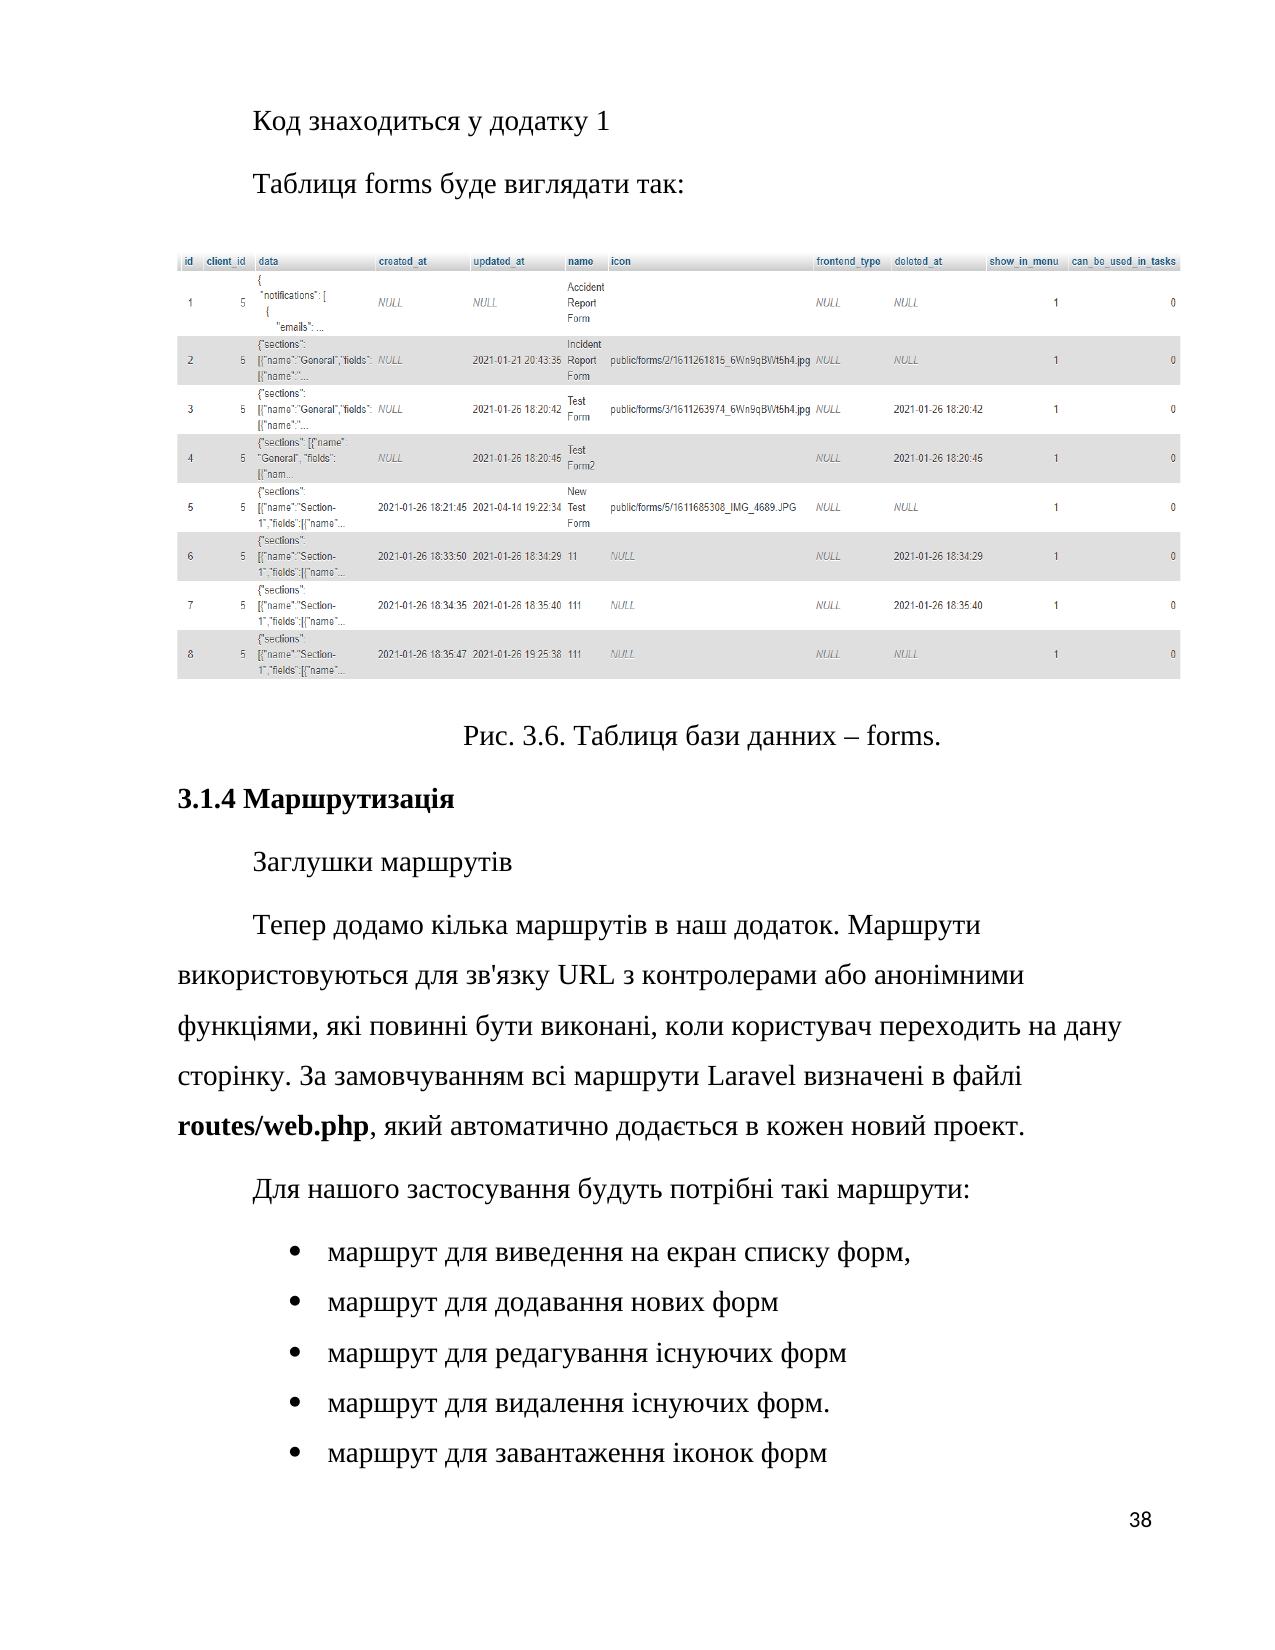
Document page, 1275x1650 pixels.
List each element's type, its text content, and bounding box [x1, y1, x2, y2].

list маршрут для виведення на екран списку форм, [290, 1234, 1152, 1267]
picture [177, 229, 1181, 692]
text Рис. 3.6. Таблиця бази данних – forms. [177, 718, 1152, 752]
list маршрут для завантаження іконок форм [290, 1436, 1152, 1469]
text Код знаходиться у додатку 1 [177, 103, 1152, 137]
subtitle 3.1.4 Маршрутизація [177, 781, 1152, 815]
list маршрут для додавання нових форм [290, 1284, 1152, 1318]
text Для нашого застосування будуть потрібні такі маршрути: [177, 1171, 1152, 1204]
list маршрут для редагування існуючих форм [290, 1335, 1152, 1368]
text Таблиця forms буде виглядати так: [177, 166, 1152, 200]
list маршрут для видалення існуючих форм. [290, 1385, 1152, 1419]
text Тепер додамо кілька маршрутів в наш додаток. Маршрути використовуються для зв'язку URL з контролерами або анонімними функціями, які повинні бути виконані, коли користувач переходить на дану сторінку. За замовчуванням всі маршрути Laravel визначені в файлі routes/web.php, який автоматично додається в кожен новий проект. [177, 907, 1152, 1142]
text Заглушки маршрутів [177, 844, 1152, 878]
